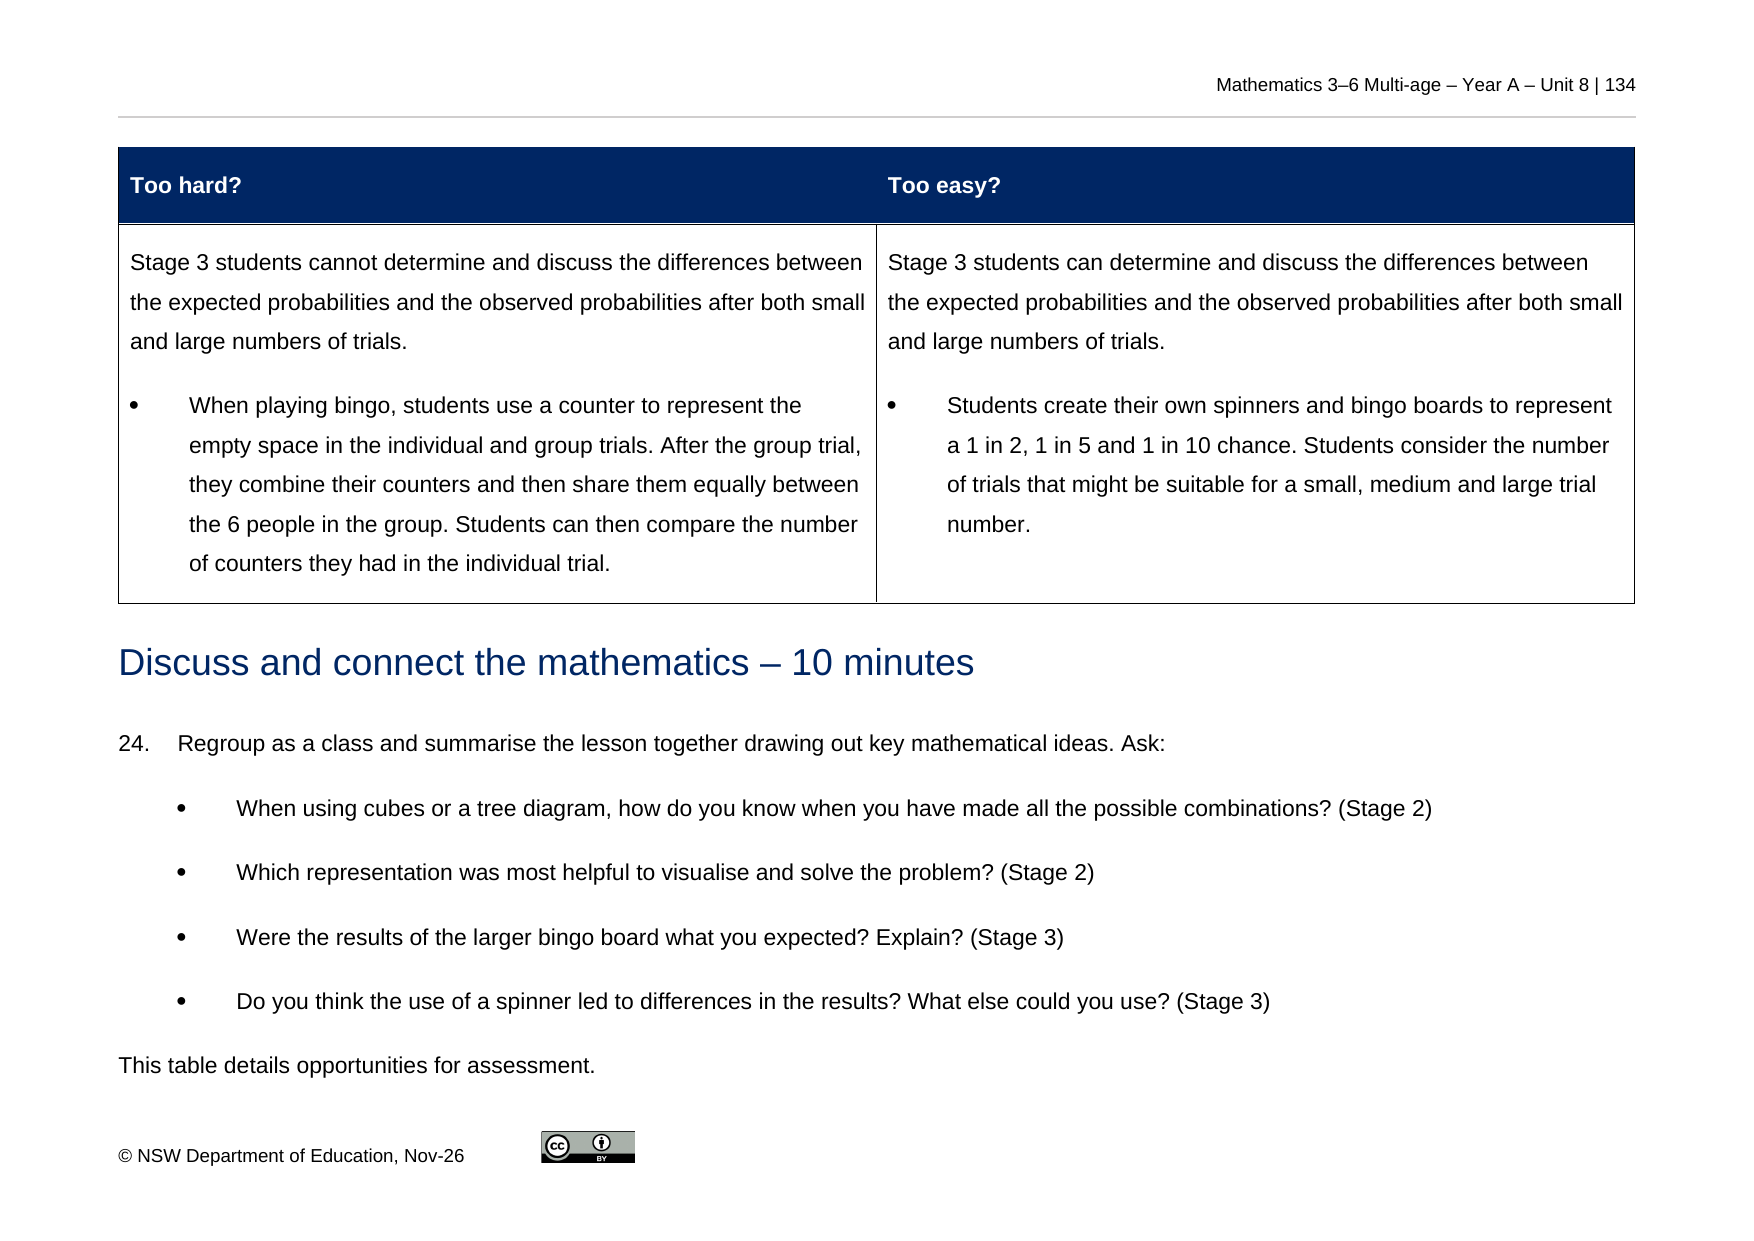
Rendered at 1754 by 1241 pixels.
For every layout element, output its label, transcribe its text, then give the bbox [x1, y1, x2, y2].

table_cell Stage 3 students can determine and discuss the differences between the expected probabilities and the observed probabilities after both small and large numbers of trials. Students create their own spinners and bingo boards to represent a 1 in 2, 1 in 5 and 1 in 10 chance. Students consider the number of trials that might be suitable for a small, medium and large trial number. [877, 225, 1634, 602]
picture [541, 1131, 635, 1163]
list Which representation was most helpful to visualise and solve the problem? (Stage 2) [177, 859, 1636, 885]
table_header Too hard? [119, 147, 876, 223]
list When using cubes or a tree diagram, how do you know when you have made all the possible combinations? (Stage 2) [177, 794, 1636, 821]
list Do you think the use of a spinner led to differences in the results? What else could you use? (Stage 3) [177, 988, 1636, 1014]
table_cell Stage 3 students cannot determine and discuss the differences between the expected probabilities and the observed probabilities after both small and large numbers of trials. When playing bingo, students use a counter to represent the empty space in the individual and group trials. After the group trial, they combine their counters and then share them equally between the 6 people in the group. Students can then compare the number of counters they had in the individual trial. [119, 225, 876, 602]
text This table details opportunities for assessment. [118, 1052, 1636, 1079]
subtitle Discuss and connect the mathematics – 10 minutes [118, 640, 1636, 683]
list Regroup as a class and summarise the lesson together drawing out key mathematical ideas. Ask: [118, 730, 1636, 756]
list Were the results of the larger bingo board what you expected? Explain? (Stage 3) [177, 923, 1636, 950]
table_header Too easy? [876, 147, 1634, 223]
